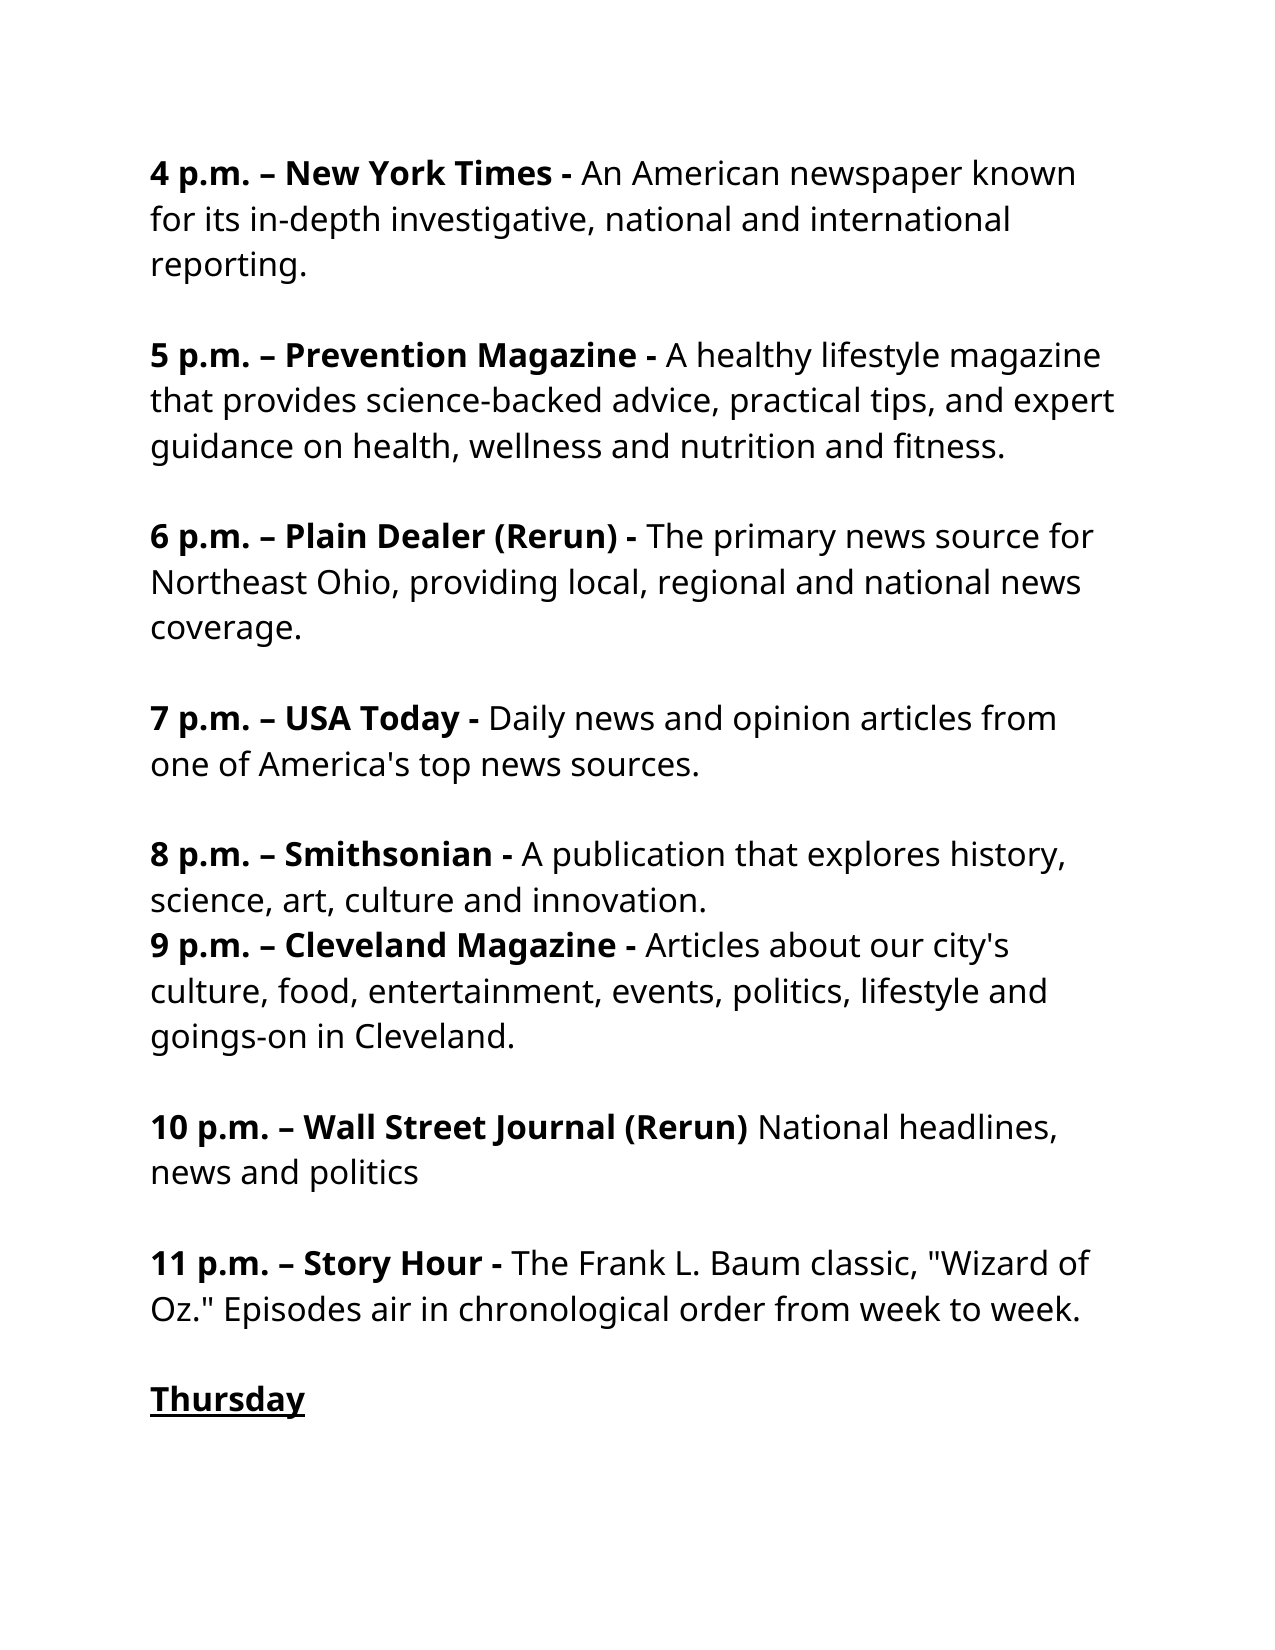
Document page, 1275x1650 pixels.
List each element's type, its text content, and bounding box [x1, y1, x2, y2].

text 6 p.m. – Plain Dealer (Rerun) - The primary news source for Northeast Ohio, providing local, regional and national news coverage. [150, 513, 1125, 649]
text Thursday [150, 1376, 1125, 1422]
text 10 p.m. – Wall Street Journal (Rerun) National headlines, news and politics [150, 1104, 1125, 1194]
text 7 p.m. – USA Today - Daily news and opinion articles from one of America's top news sources. [150, 695, 1125, 786]
text 9 p.m. – Cleveland Magazine - Articles about our city's culture, food, entertainment, events, politics, lifestyle and goings-on in Cleveland. [150, 922, 1125, 1058]
text 11 p.m. – Story Hour - The Frank L. Baum classic, "Wizard of Oz." Episodes air in chronological order from week to week. [150, 1240, 1125, 1331]
text 4 p.m. – New York Times - An American newspaper known for its in-depth investigative, national and international reporting. [150, 150, 1125, 286]
text 5 p.m. – Prevention Magazine - A healthy lifestyle magazine that provides science-backed advice, practical tips, and expert guidance on health, wellness and nutrition and fitness. [150, 332, 1125, 468]
text 8 p.m. – Smithsonian - A publication that explores history, science, art, culture and innovation. [150, 831, 1125, 922]
